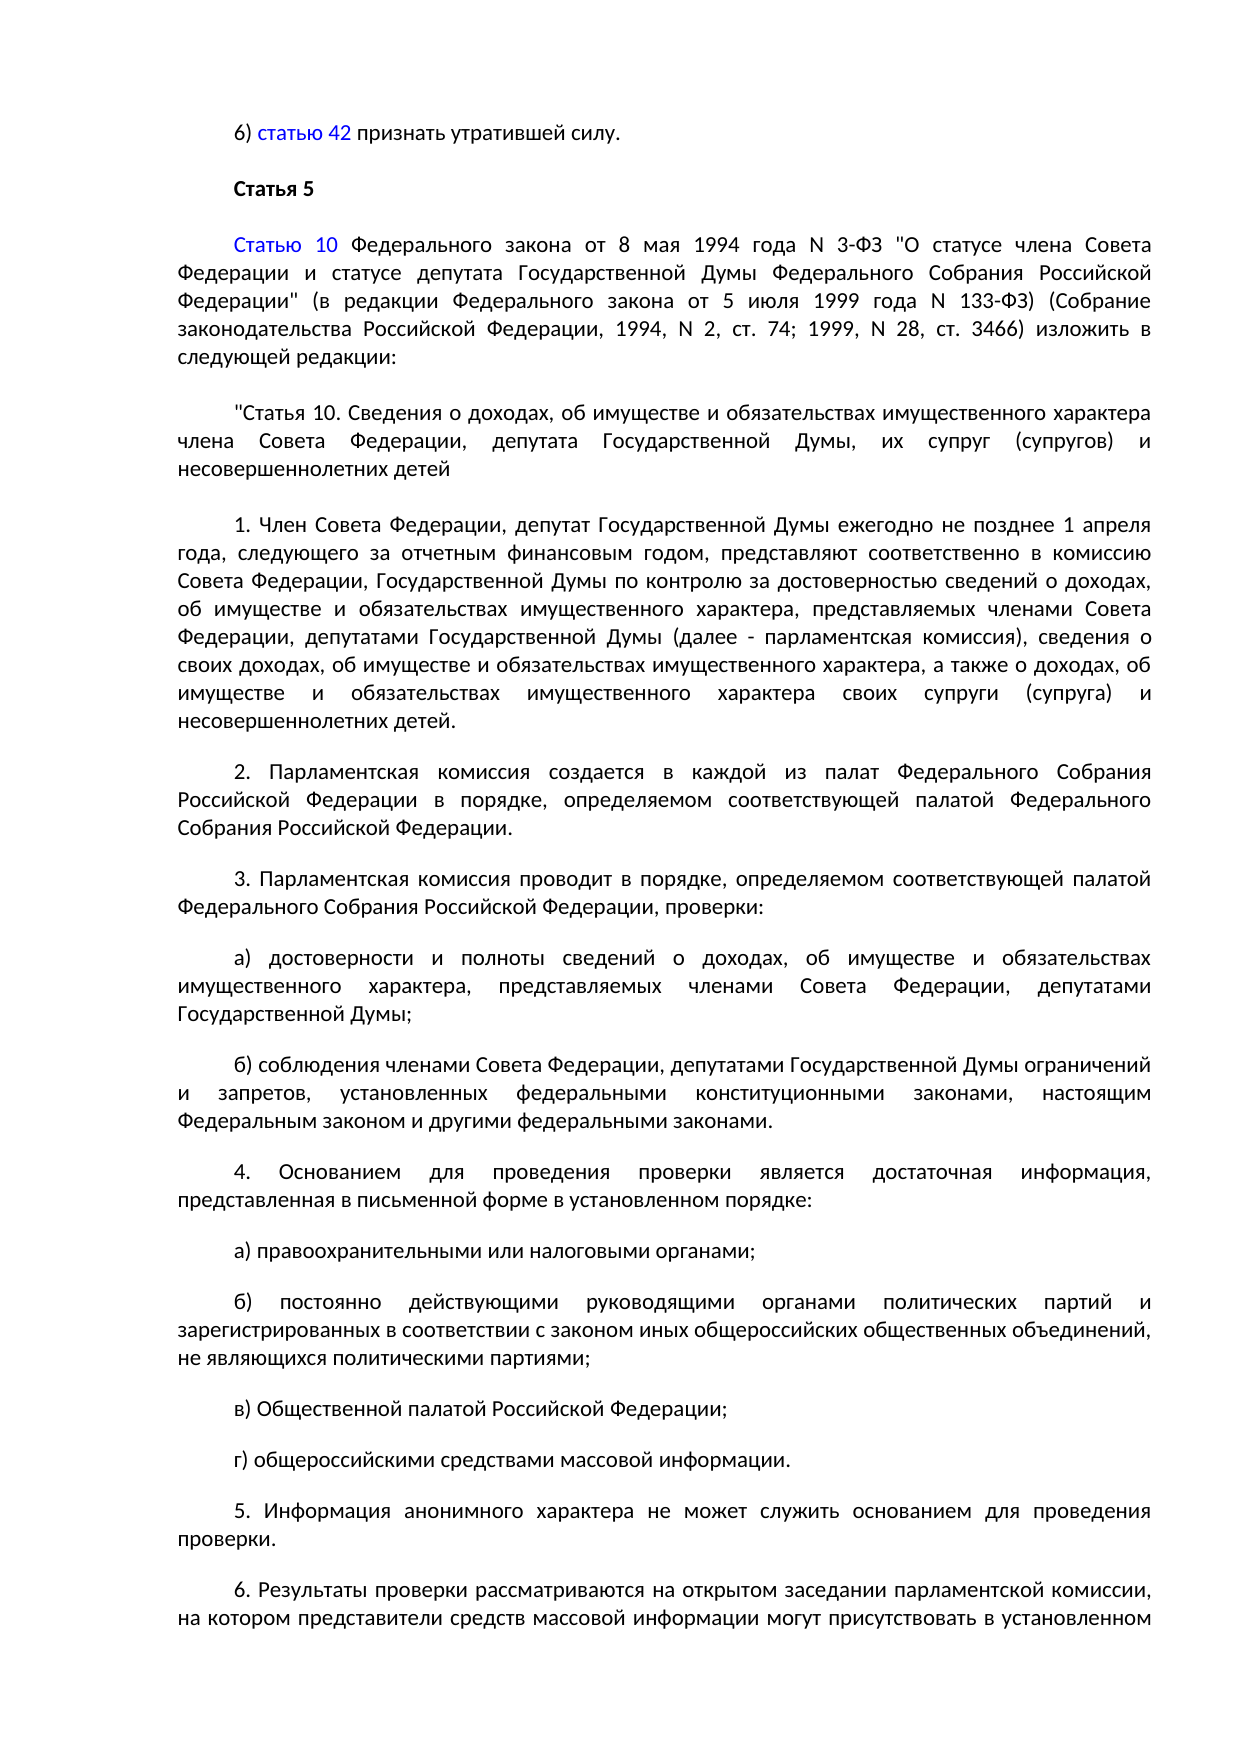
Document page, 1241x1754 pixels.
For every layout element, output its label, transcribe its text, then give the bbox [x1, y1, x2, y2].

text а) правоохранительными или налоговыми органами; [177, 1236, 1152, 1264]
text а) достоверности и полноты сведений о доходах, об имуществе и обязательствах имущественного характера, представляемых членами Совета Федерации, депутатами Государственной Думы; [177, 943, 1152, 1027]
text б) соблюдения членами Совета Федерации, депутатами Государственной Думы ограничений и запретов, установленных федеральными конституционными законами, настоящим Федеральным законом и другими федеральными законами. [177, 1050, 1152, 1134]
text "Статья 10. Сведения о доходах, об имуществе и обязательствах имущественного характера члена Совета Федерации, депутата Государственной Думы, их супруг (супругов) и несовершеннолетних детей [177, 398, 1152, 482]
text г) общероссийскими средствами массовой информации. [177, 1445, 1152, 1473]
title Статья 5 [177, 174, 1152, 202]
text 6) статью 42 признать утратившей силу. [177, 118, 1152, 146]
text 2. Парламентская комиссия создается в каждой из палат Федерального Собрания Российской Федерации в порядке, определяемом соответствующей палатой Федерального Собрания Российской Федерации. [177, 757, 1152, 842]
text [177, 1575, 1152, 1631]
text б) постоянно действующими руководящими органами политических партий и зарегистрированных в соответствии с законом иных общероссийских общественных объединений, не являющихся политическими партиями; [177, 1287, 1152, 1371]
text 5. Информация анонимного характера не может служить основанием для проведения проверки. [177, 1496, 1152, 1552]
text 3. Парламентская комиссия проводит в порядке, определяемом соответствующей палатой Федерального Собрания Российской Федерации, проверки: [177, 864, 1152, 921]
text 1. Член Совета Федерации, депутат Государственной Думы ежегодно не позднее 1 апреля года, следующего за отчетным финансовым годом, представляют соответственно в комиссию Совета Федерации, Государственной Думы по контролю за достоверностью сведений о доходах, об имуществе и обязательствах имущественного характера, представляемых членами Совета Федерации, депутатами Государственной Думы (далее - парламентская комиссия), сведения о своих доходах, об имуществе и обязательствах имущественного характера, а также о доходах, об имуществе и обязательствах имущественного характера своих супруги (супруга) и несовершеннолетних детей. [177, 510, 1152, 734]
text Статью 10 Федерального закона от 8 мая 1994 года N 3-ФЗ "О статусе члена Совета Федерации и статусе депутата Государственной Думы Федерального Собрания Российской Федерации" (в редакции Федерального закона от 5 июля 1999 года N 133-ФЗ) (Собрание законодательства Российской Федерации, 1994, N 2, ст. 74; 1999, N 28, ст. 3466) изложить в следующей редакции: [177, 230, 1152, 370]
text в) Общественной палатой Российской Федерации; [177, 1394, 1152, 1422]
text 4. Основанием для проведения проверки является достаточная информация, представленная в письменной форме в установленном порядке: [177, 1157, 1152, 1213]
